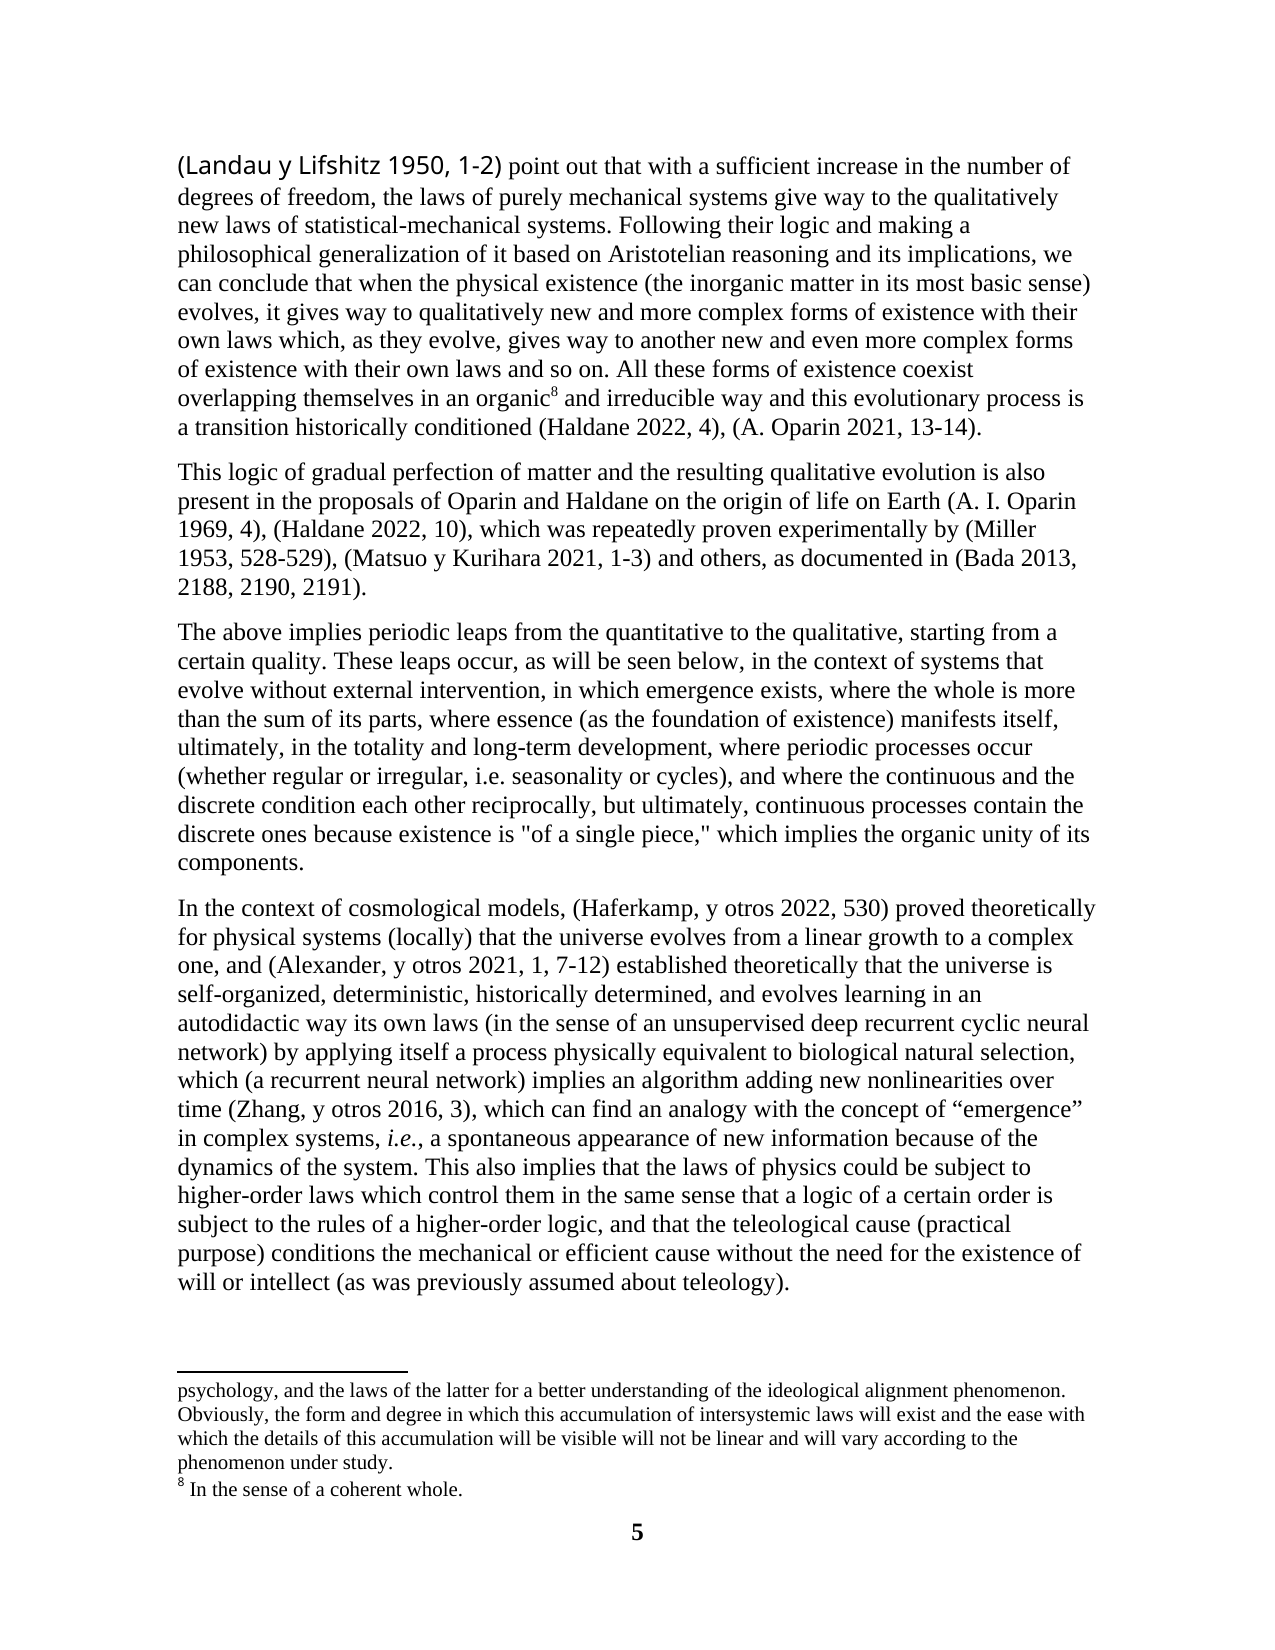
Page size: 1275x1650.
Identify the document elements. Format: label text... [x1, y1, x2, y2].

text point out that with a sufficient increase in the number of degrees of freedom, the laws of purely mechanical systems give way to the qualitatively new laws of statistical-mechanical systems. Following their logic and making a philosophical generalization of it based on Aristotelian reasoning and its implications, we can conclude that when the physical existence (the inorganic matter in its most basic sense) evolves, it gives way to qualitatively new and more complex forms of existence with their own laws which, as they evolve, gives way to another new and even more complex forms of existence with their own laws and so on. All these forms of existence coexist overlapping themselves in an organic and irreducible way and this evolutionary process is a transition historically conditioned , . [177, 148, 1098, 440]
text The above implies periodic leaps from the quantitative to the qualitative, starting from a certain quality. These leaps occur, as will be seen below, in the context of systems that evolve without external intervention, in which emergence exists, where the whole is more than the sum of its parts, where essence (as the foundation of existence) manifests itself, ultimately, in the totality and long-term development, where periodic processes occur (whether regular or irregular, i.e. seasonality or cycles), and where the continuous and the discrete condition each other reciprocally, but ultimately, continuous processes contain the discrete ones because existence is "of a single piece," which implies the organic unity of its components. [177, 617, 1098, 876]
text In the context of cosmological models, proved theoretically for physical systems (locally) that the universe evolves from a linear growth to a complex one, and established theoretically that the universe is self-organized, deterministic, historically determined, and evolves learning in an autodidactic way its own laws (in the sense of an unsupervised deep recurrent cyclic neural network) by applying itself a process physically equivalent to biological natural selection, which (a recurrent neural network) implies an algorithm adding new nonlinearities over time , which can find an analogy with the concept of “emergence” in complex systems, i.e., a spontaneous appearance of new information because of the dynamics of the system. This also implies that the laws of physics could be subject to higher-order laws which control them in the same sense that a logic of a certain order is subject to the rules of a higher-order logic, and that the teleological cause (practical purpose) conditions the mechanical or efficient cause without the need for the existence of will or intellect (as was previously assumed about teleology). [177, 893, 1098, 1295]
text This logic of gradual perfection of matter and the resulting qualitative evolution is also present in the proposals of Oparin and Haldane on the origin of life on Earth , , which was repeatedly proven experimentally by , and others, as documented in . [177, 457, 1098, 601]
